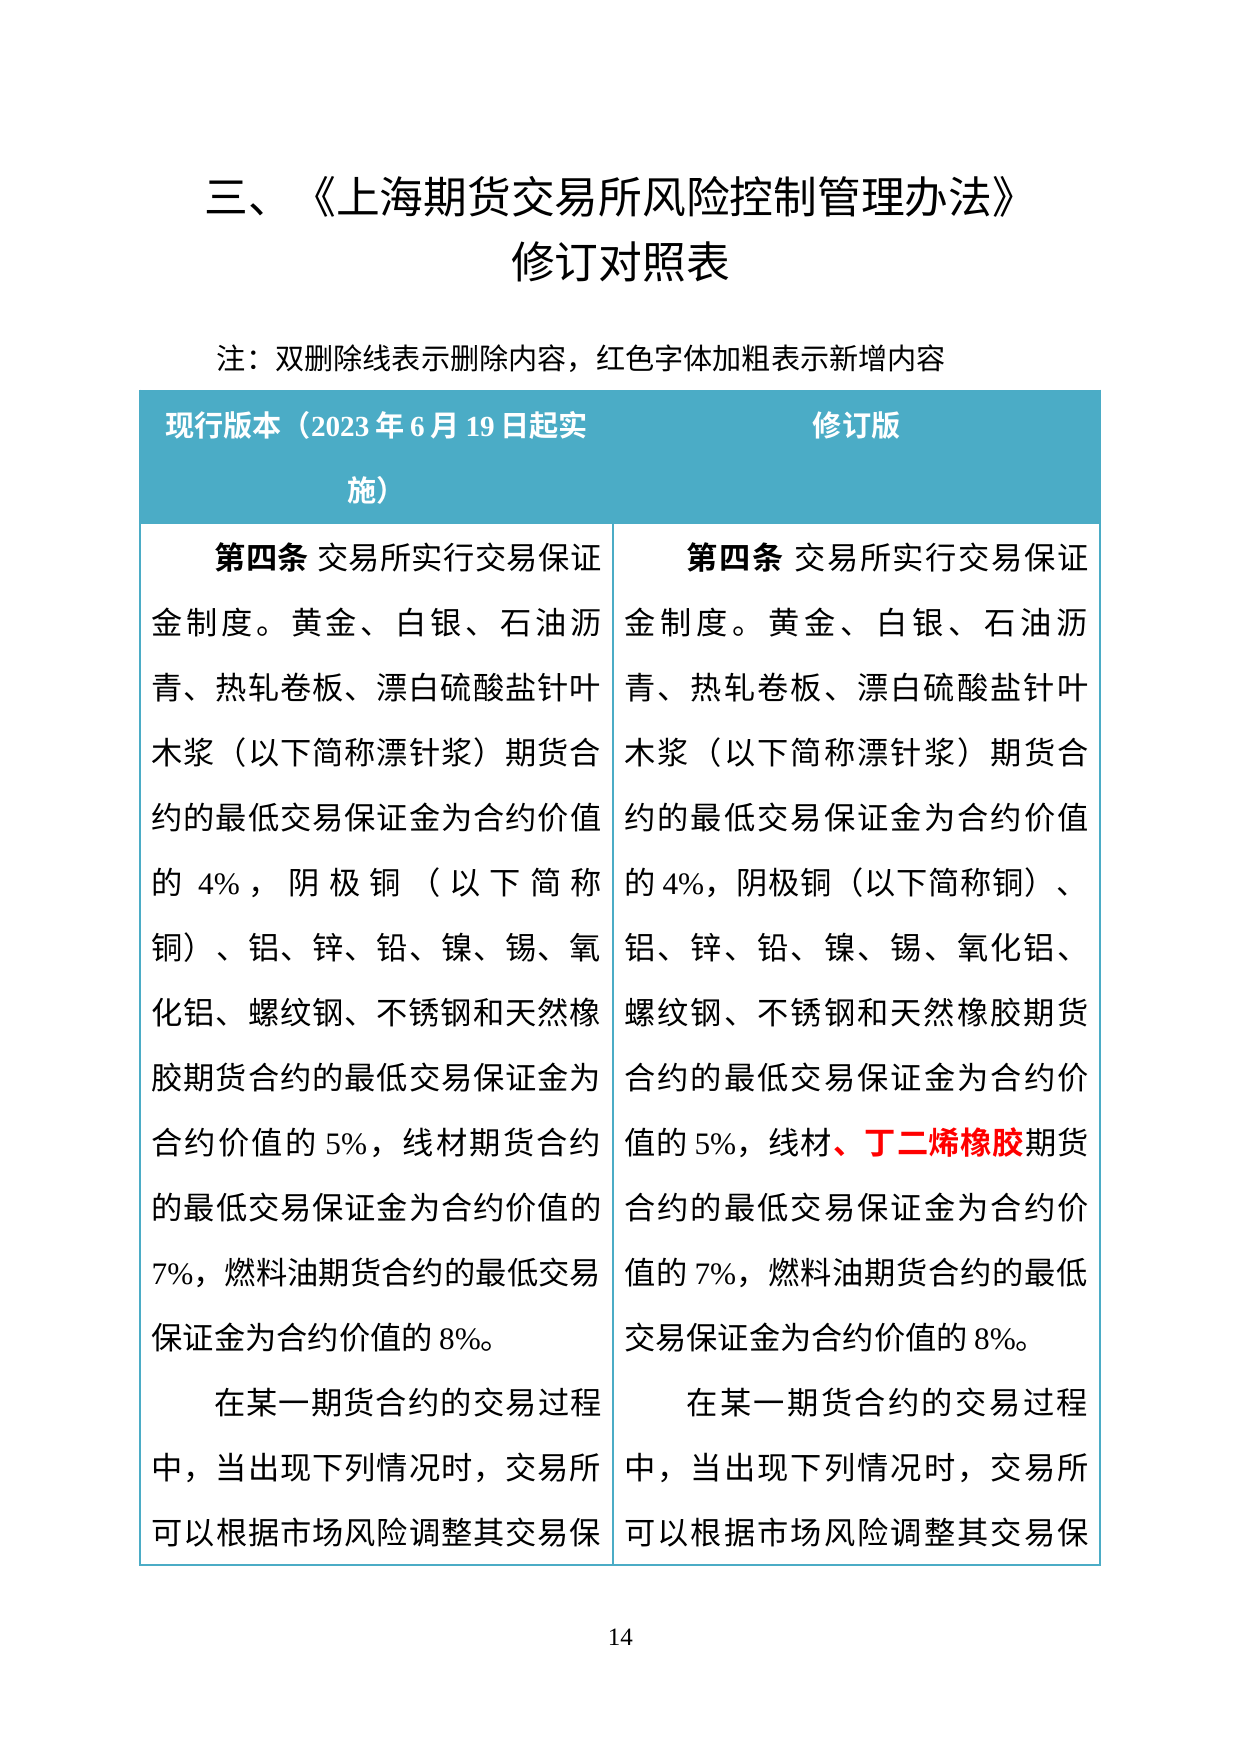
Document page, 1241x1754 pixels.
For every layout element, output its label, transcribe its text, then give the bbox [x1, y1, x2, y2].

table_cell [141, 524, 612, 1564]
table_header 现行版本（2023年6月19日起实施） [141, 392, 612, 522]
table_header 修订版 [614, 392, 1099, 522]
text 三、《上海期货交易所风险控制管理办法》修订对照表 [187, 162, 1053, 292]
text 注：双删除线表示删除内容，红色字体加粗表示新增内容 [187, 324, 1053, 389]
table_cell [614, 524, 1099, 1564]
